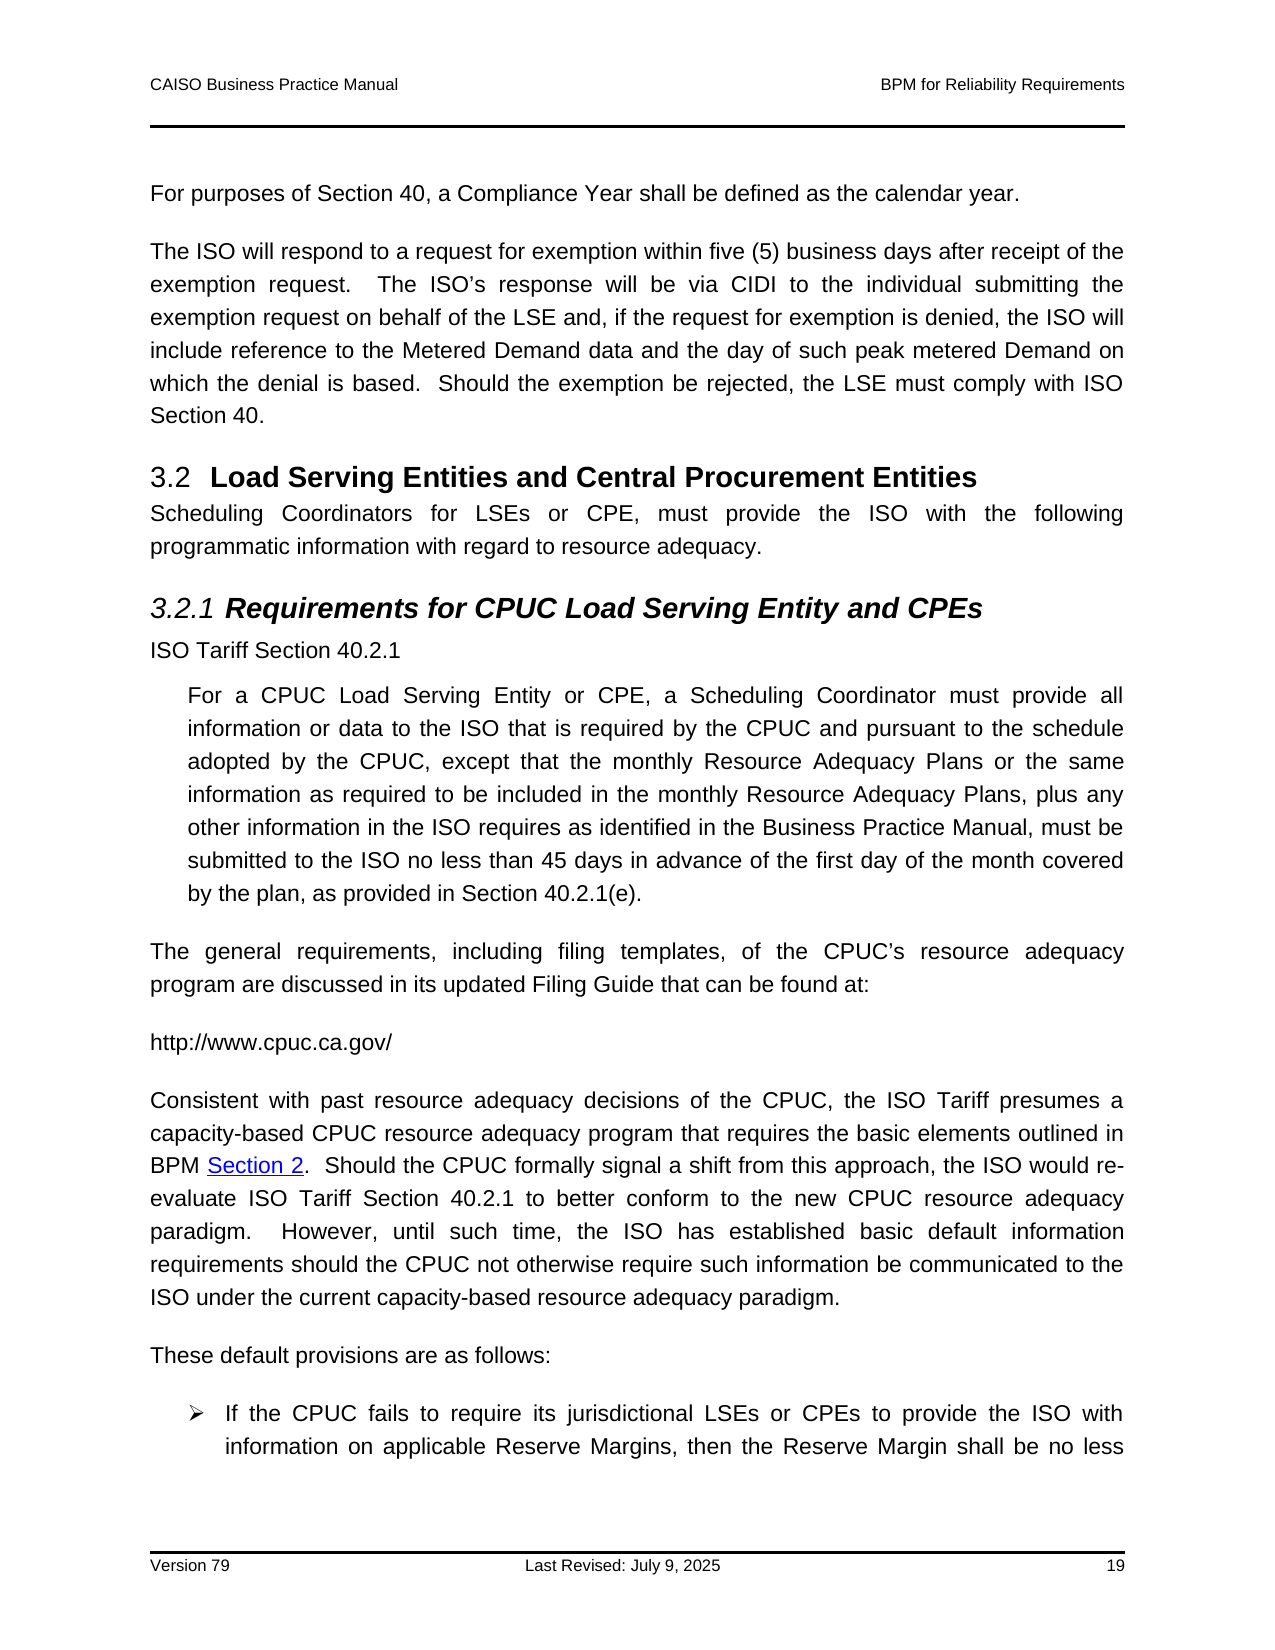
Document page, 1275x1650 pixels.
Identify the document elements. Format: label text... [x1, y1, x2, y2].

text http://www.cpuc.ca.gov/ [150, 1029, 1125, 1055]
text These default provisions are as follows: [150, 1342, 1125, 1368]
text For purposes of Section 40, a Compliance Year shall be defined as the calendar year. [150, 180, 1125, 206]
text The ISO will respond to a request for exemption within five (5) business days after receipt of the exemption request. The ISO’s response will be via CIDI to the individual submitting the exemption request on behalf of the LSE and, if the request for exemption is denied, the ISO will include reference to the Metered Demand data and the day of such peak metered Demand on which the denial is based. Should the exemption be rejected, the LSE must comply with ISO Section 40. [150, 238, 1125, 429]
text Scheduling Coordinators for LSEs or CPE, must provide the ISO with the following programmatic information with regard to resource adequacy. [150, 500, 1125, 559]
text The general requirements, including filing templates, of the CPUC’s resource adequacy program are discussed in its updated Filing Guide that can be found at: [150, 938, 1125, 997]
text Consistent with past resource adequacy decisions of the CPUC, the ISO Tariff presumes a capacity-based CPUC resource adequacy program that requires the basic elements outlined in BPM Section 2. Should the CPUC formally signal a shift from this approach, the ISO would re-evaluate ISO Tariff Section 40.2.1 to better conform to the new CPUC resource adequacy paradigm. However, until such time, the ISO has established basic default information requirements should the CPUC not otherwise require such information be communicated to the ISO under the current capacity-based resource adequacy paradigm. [150, 1087, 1125, 1311]
text For a CPUC Load Serving Entity or CPE, a Scheduling Coordinator must provide all information or data to the ISO that is required by the CPUC and pursuant to the schedule adopted by the CPUC, except that the monthly Resource Adequacy Plans or the same information as required to be included in the monthly Resource Adequacy Plans, plus any other information in the ISO requires as identified in the Business Practice Manual, must be submitted to the ISO no less than 45 days in advance of the first day of the month covered by the plan, as provided in Section 40.2.1(e). [187, 682, 1125, 906]
subtitle Load Serving Entities and Central Procurement Entities [150, 460, 1125, 494]
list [187, 1400, 1125, 1459]
subtitle Requirements for CPUC Load Serving Entity and CPEs [150, 591, 1125, 624]
text ISO Tariff Section 40.2.1 [150, 637, 1125, 663]
